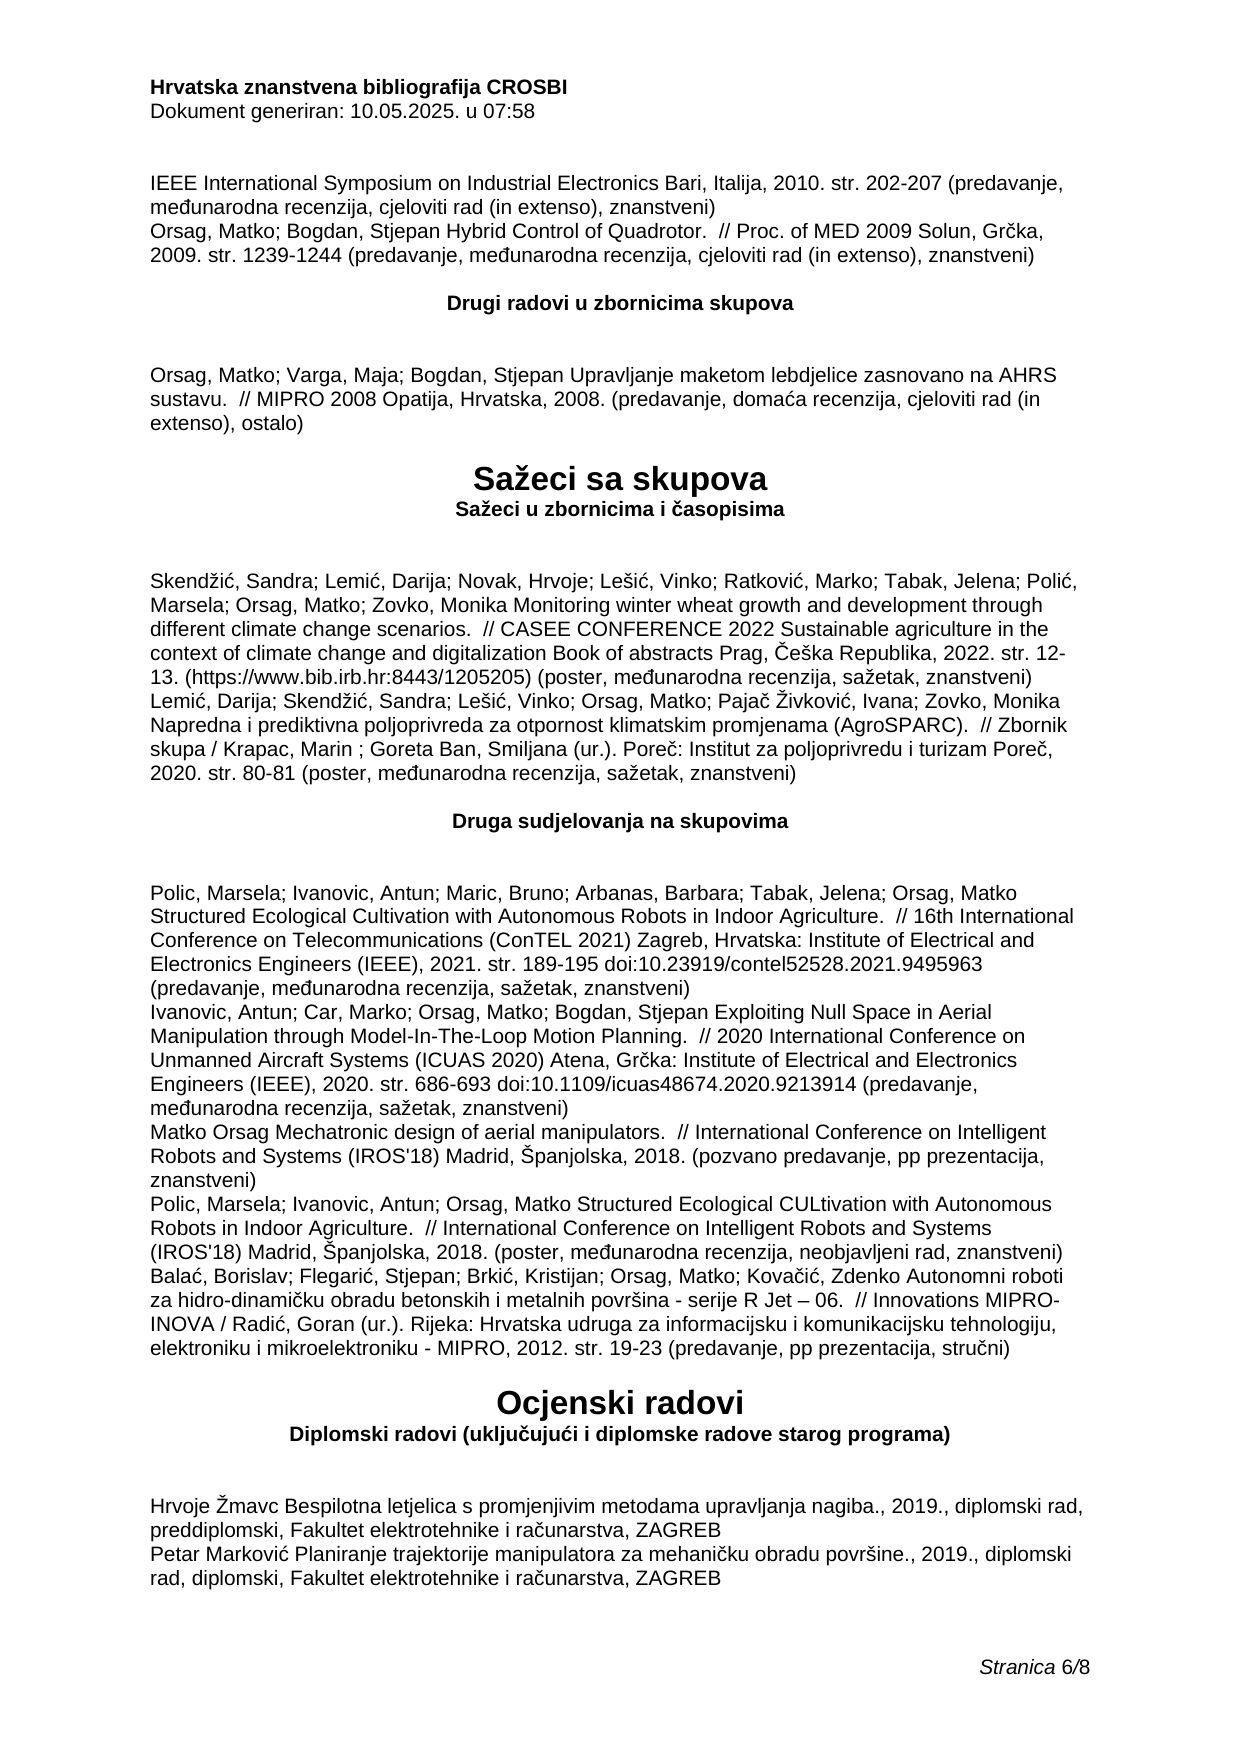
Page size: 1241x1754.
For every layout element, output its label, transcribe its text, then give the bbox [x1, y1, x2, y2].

text Balać, Borislav; Flegarić, Stjepan; Brkić, Kristijan; Orsag, Matko; Kovačić, Zdenko [150, 1264, 1090, 1359]
text Polic, Marsela; Ivanovic, Antun; Maric, Bruno; Arbanas, Barbara; Tabak, Jelena; Orsag, Matko [150, 880, 1090, 1000]
text Skendžić, Sandra; Lemić, Darija; Novak, Hrvoje; Lešić, Vinko; Ratković, Marko; Tabak, Jelena; Polić, Marsela; Orsag, Matko; Zovko, Monika [150, 569, 1090, 689]
text Ivanovic, Antun; Car, Marko; Orsag, Matko; Bogdan, Stjepan [150, 1000, 1090, 1120]
text Lemić, Darija; Skendžić, Sandra; Lešić, Vinko; Orsag, Matko; Pajač Živković, Ivana; Zovko, Monika [150, 689, 1090, 784]
text Orsag, Matko; Varga, Maja; Bogdan, Stjepan [150, 363, 1090, 434]
text Petar Marković [150, 1542, 1090, 1589]
text Matko Orsag [150, 1120, 1090, 1192]
subtitle Drugi radovi u zbornicima skupova [150, 291, 1090, 315]
text Polic, Marsela; Ivanovic, Antun; Orsag, Matko [150, 1192, 1090, 1264]
subtitle Sažeci u zbornicima i časopisima [150, 497, 1090, 521]
subtitle Druga sudjelovanja na skupovima [150, 808, 1090, 832]
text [150, 171, 1090, 219]
text Hrvoje Žmavc [150, 1494, 1090, 1542]
subtitle Sažeci sa skupova [150, 458, 1090, 497]
subtitle Diplomski radovi (uključujući i diplomske radove starog programa) [150, 1422, 1090, 1446]
subtitle Ocjenski radovi [150, 1383, 1090, 1422]
text Orsag, Matko; Bogdan, Stjepan [150, 219, 1090, 267]
